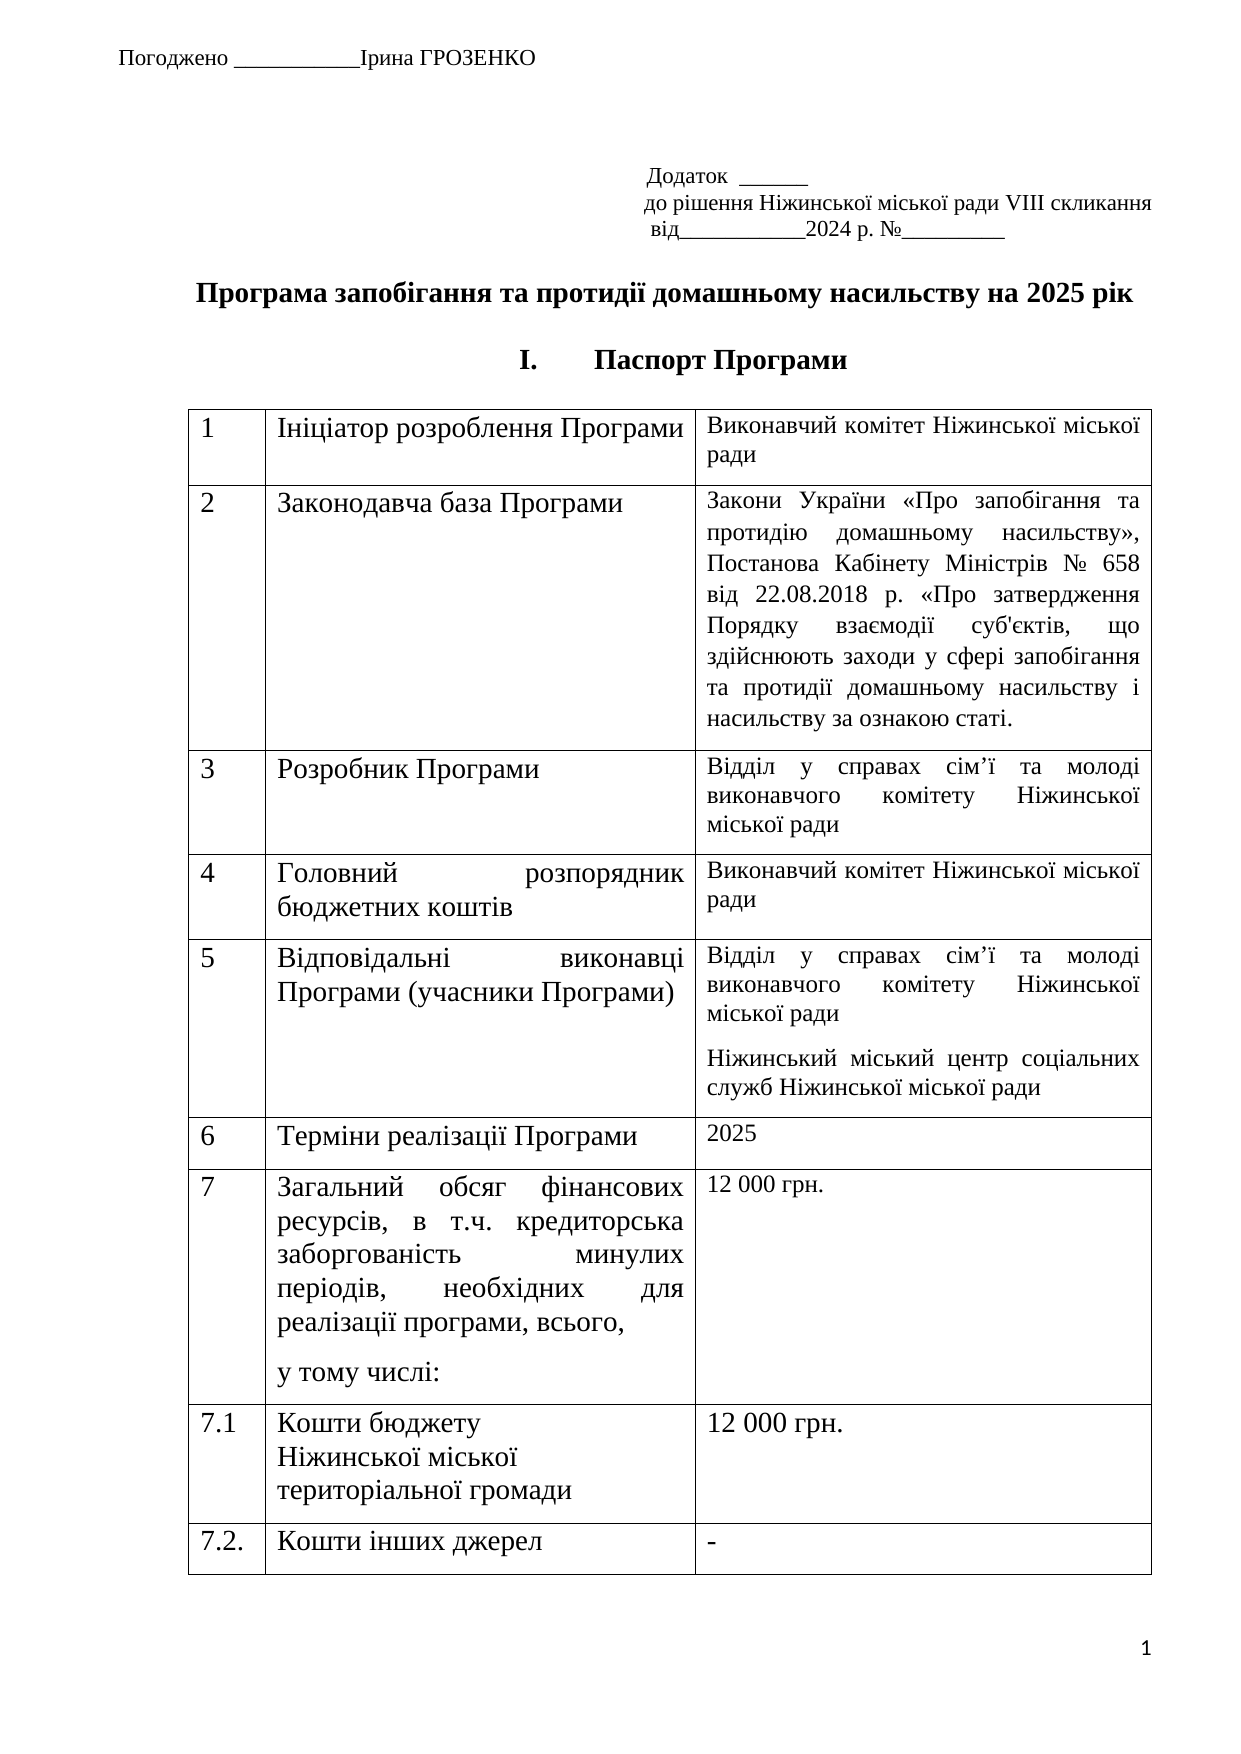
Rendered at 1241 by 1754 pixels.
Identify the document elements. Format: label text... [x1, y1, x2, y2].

table_cell 3 [189, 751, 265, 854]
table_cell 12 000 грн. [696, 1170, 1151, 1404]
table_cell Терміни реалізації Програми [266, 1118, 695, 1168]
table_cell Виконавчий комітет Ніжинської міської ради [696, 855, 1151, 939]
table_cell Кошти інших джерел [266, 1524, 695, 1574]
table_cell Загальний обсяг фінансових ресурсів, в т.ч. кредиторська заборгованість минулих періодів, необхідних для реалізації програми, всього, у тому числі: [266, 1170, 695, 1404]
table_cell 7 [189, 1170, 265, 1404]
table_cell Законодавча база Програми [266, 486, 695, 750]
table_cell Відповідальні виконавці Програми (учасники Програми) [266, 940, 695, 1117]
table_cell 12 000 грн. [696, 1405, 1151, 1522]
table_cell Закони України «Про запобігання та протидію домашньому насильству», Постанова Кабінету Міністрів № 658 від 22.08.2018 р. «Про затвердження Порядку взаємодії суб'єктів, що здійснюють заходи у сфері запобігання та протидії домашньому насильству і насильству за ознакою статі. [696, 486, 1151, 750]
table_cell - [696, 1524, 1151, 1574]
table_cell 6 [189, 1118, 265, 1168]
table_cell 4 [189, 855, 265, 939]
table_cell 2 [189, 486, 265, 750]
table_header Ініціатор розроблення Програми [266, 410, 695, 484]
table_header 1 [189, 410, 265, 484]
list Паспорт Програми [215, 342, 1152, 376]
table_cell 7.2. [189, 1524, 265, 1574]
table_cell 5 [189, 940, 265, 1117]
table_cell Відділ у справах сім’ї та молоді виконавчого комітету Ніжинської міської ради Ніжинський міський центр соціальних служб Ніжинської міської ради [696, 940, 1151, 1117]
table_header Виконавчий комітет Ніжинської міської ради [696, 410, 1151, 484]
text Програма запобігання та протидії домашньому насильству на 2025 рік [177, 275, 1152, 309]
table_cell Кошти бюджету Ніжинської міської територіальної громади [266, 1405, 695, 1522]
text від___________2024 р. №_________ [177, 215, 1152, 242]
text Погоджено ___________Ірина ГРОЗЕНКО [118, 44, 1152, 71]
table_cell Головний розпорядник бюджетних коштів [266, 855, 695, 939]
table_cell 2025 [696, 1118, 1151, 1168]
table_cell Відділ у справах сім’ї та молоді виконавчого комітету Ніжинської міської ради [696, 751, 1151, 854]
text до рішення Ніжинської міської ради VIII скликання [177, 189, 1152, 215]
text Додаток ______ [177, 163, 1152, 189]
table_cell 7.1 [189, 1405, 265, 1522]
table_cell Розробник Програми [266, 751, 695, 854]
